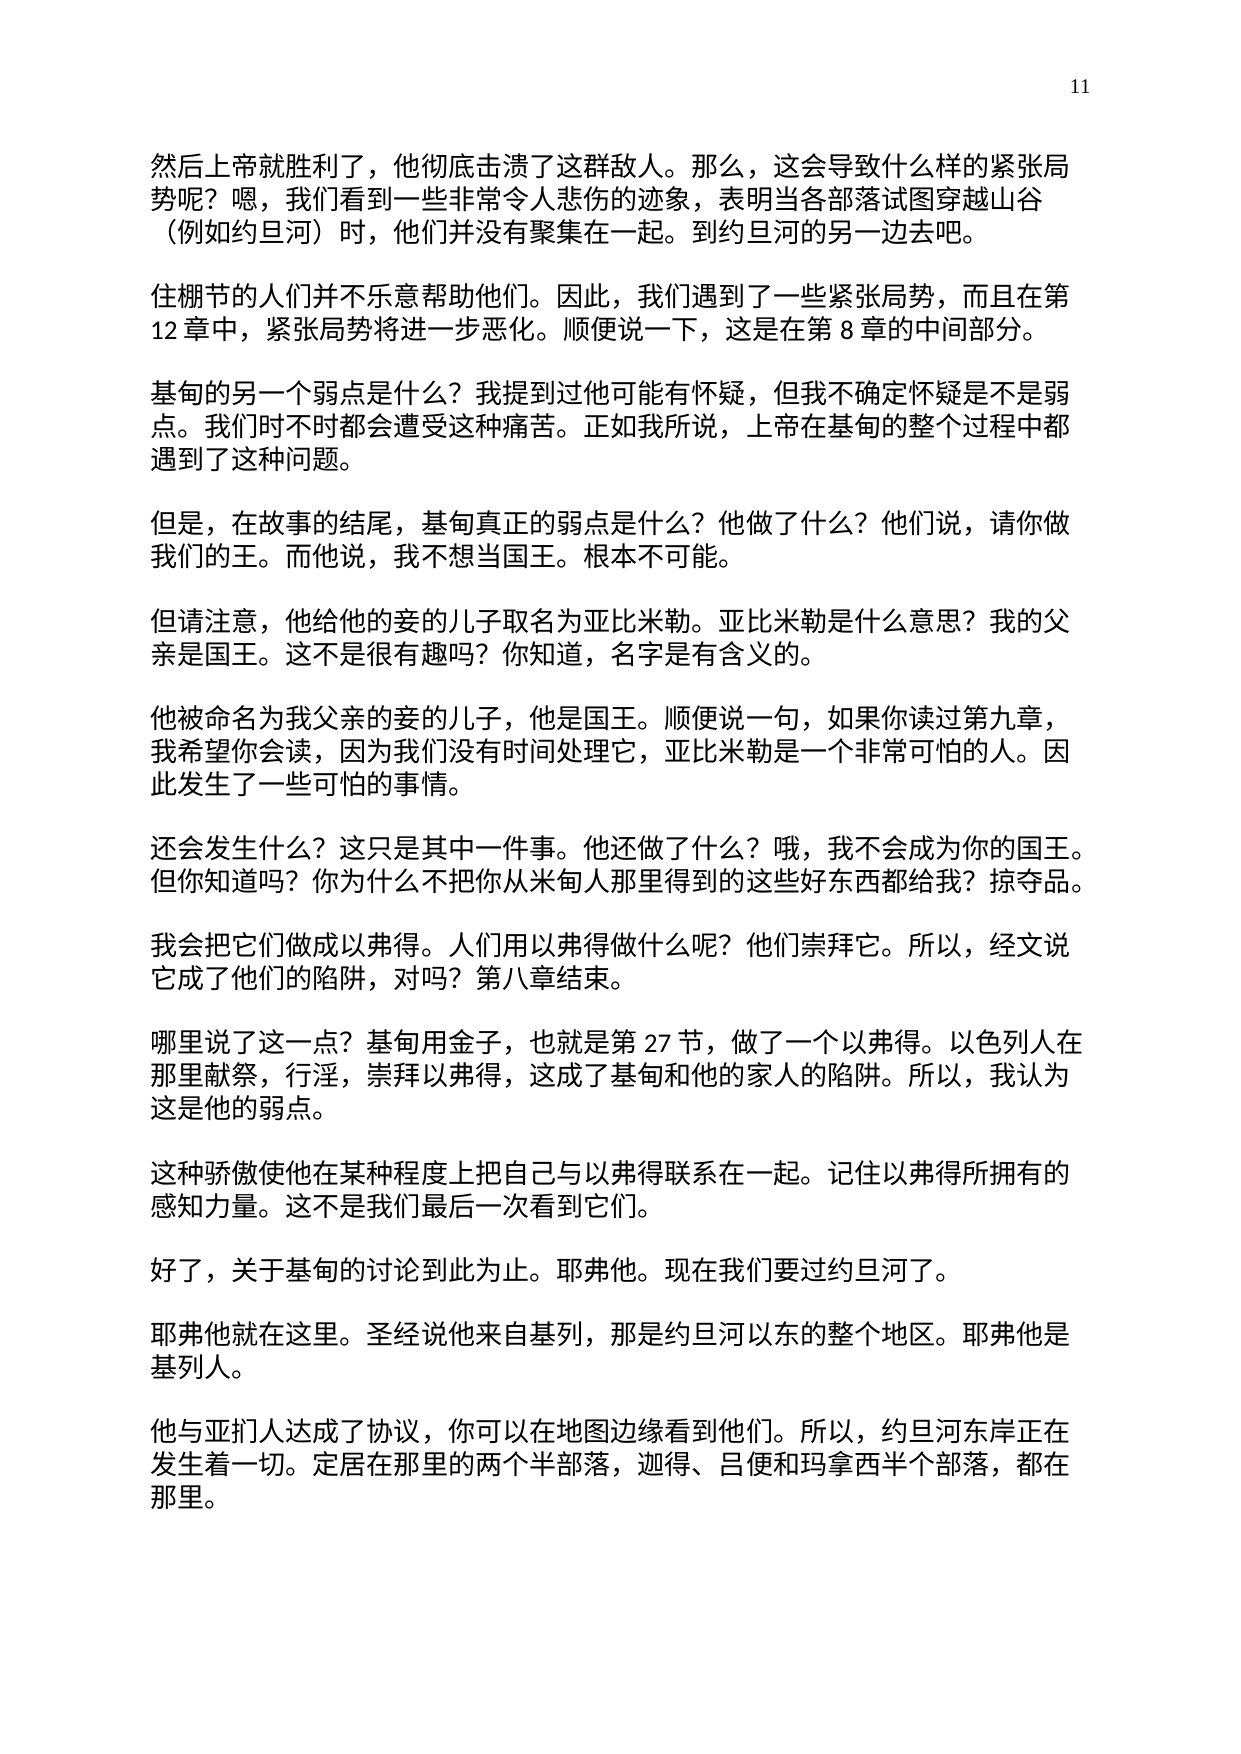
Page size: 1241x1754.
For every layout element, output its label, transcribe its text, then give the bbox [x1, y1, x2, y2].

text 哪里说了这一点？基甸用金子，也就是第 27 节，做了一个以弗得。以色列人在那里献祭，行淫，崇拜以弗得，这成了基甸和他的家人的陷阱。所以，我认为这是他的弱点。 [150, 1027, 1090, 1126]
text 耶弗他就在这里。圣经说他来自基列，那是约旦河以东的整个地区。耶弗他是基列人。 [150, 1318, 1090, 1384]
text 我会把它们做成以弗得。人们用以弗得做什么呢？他们崇拜它。所以，经文说它成了他们的陷阱，对吗？第八章结束。 [150, 929, 1090, 995]
text 但是，在故事的结尾，基甸真正的弱点是什么？他做了什么？他们说，请你做我们的王。而他说，我不想当国王。根本不可能。 [150, 508, 1090, 574]
text 然后上帝就胜利了，他彻底击溃了这群敌人。那么，这会导致什么样的紧张局势呢？嗯，我们看到一些非常令人悲伤的迹象，表明当各部落试图穿越山谷（例如约旦河）时，他们并没有聚集在一起。到约旦河的另一边去吧。 [150, 150, 1090, 249]
text 好了，关于基甸的讨论到此为止。耶弗他。现在我们要过约旦河了。 [150, 1254, 1090, 1287]
text 住棚节的人们并不乐意帮助他们。因此，我们遇到了一些紧张局势，而且在第 12 章中，紧张局势将进一步恶化。顺便说一下，这是在第 8 章的中间部分。 [150, 280, 1090, 346]
text 他被命名为我父亲的妾的儿子，他是国王。顺便说一句，如果你读过第九章，我希望你会读，因为我们没有时间处理它，亚比米勒是一个非常可怕的人。因此发生了一些可怕的事情。 [150, 702, 1090, 801]
text 但请注意，他给他的妾的儿子取名为亚比米勒。亚比米勒是什么意思？我的父亲是国王。这不是很有趣吗？你知道，名字是有含义的。 [150, 605, 1090, 671]
text 基甸的另一个弱点是什么？我提到过他可能有怀疑，但我不确定怀疑是不是弱点。我们时不时都会遭受这种痛苦。正如我所说，上帝在基甸的整个过程中都遇到了这种问题。 [150, 377, 1090, 476]
text 他与亚扪人达成了协议，你可以在地图边缘看到他们。所以，约旦河东岸正在发生着一切。定居在那里的两个半部落，迦得、吕便和玛拿西半个部落，都在那里。 [150, 1415, 1090, 1514]
text 还会发生什么？这只是其中一件事。他还做了什么？哦，我不会成为你的国王。但你知道吗？你为什么不把你从米甸人那里得到的这些好东西都给我？掠夺品。 [150, 832, 1090, 898]
text 这种骄傲使他在某种程度上把自己与以弗得联系在一起。记住以弗得所拥有的感知力量。这不是我们最后一次看到它们。 [150, 1157, 1090, 1223]
